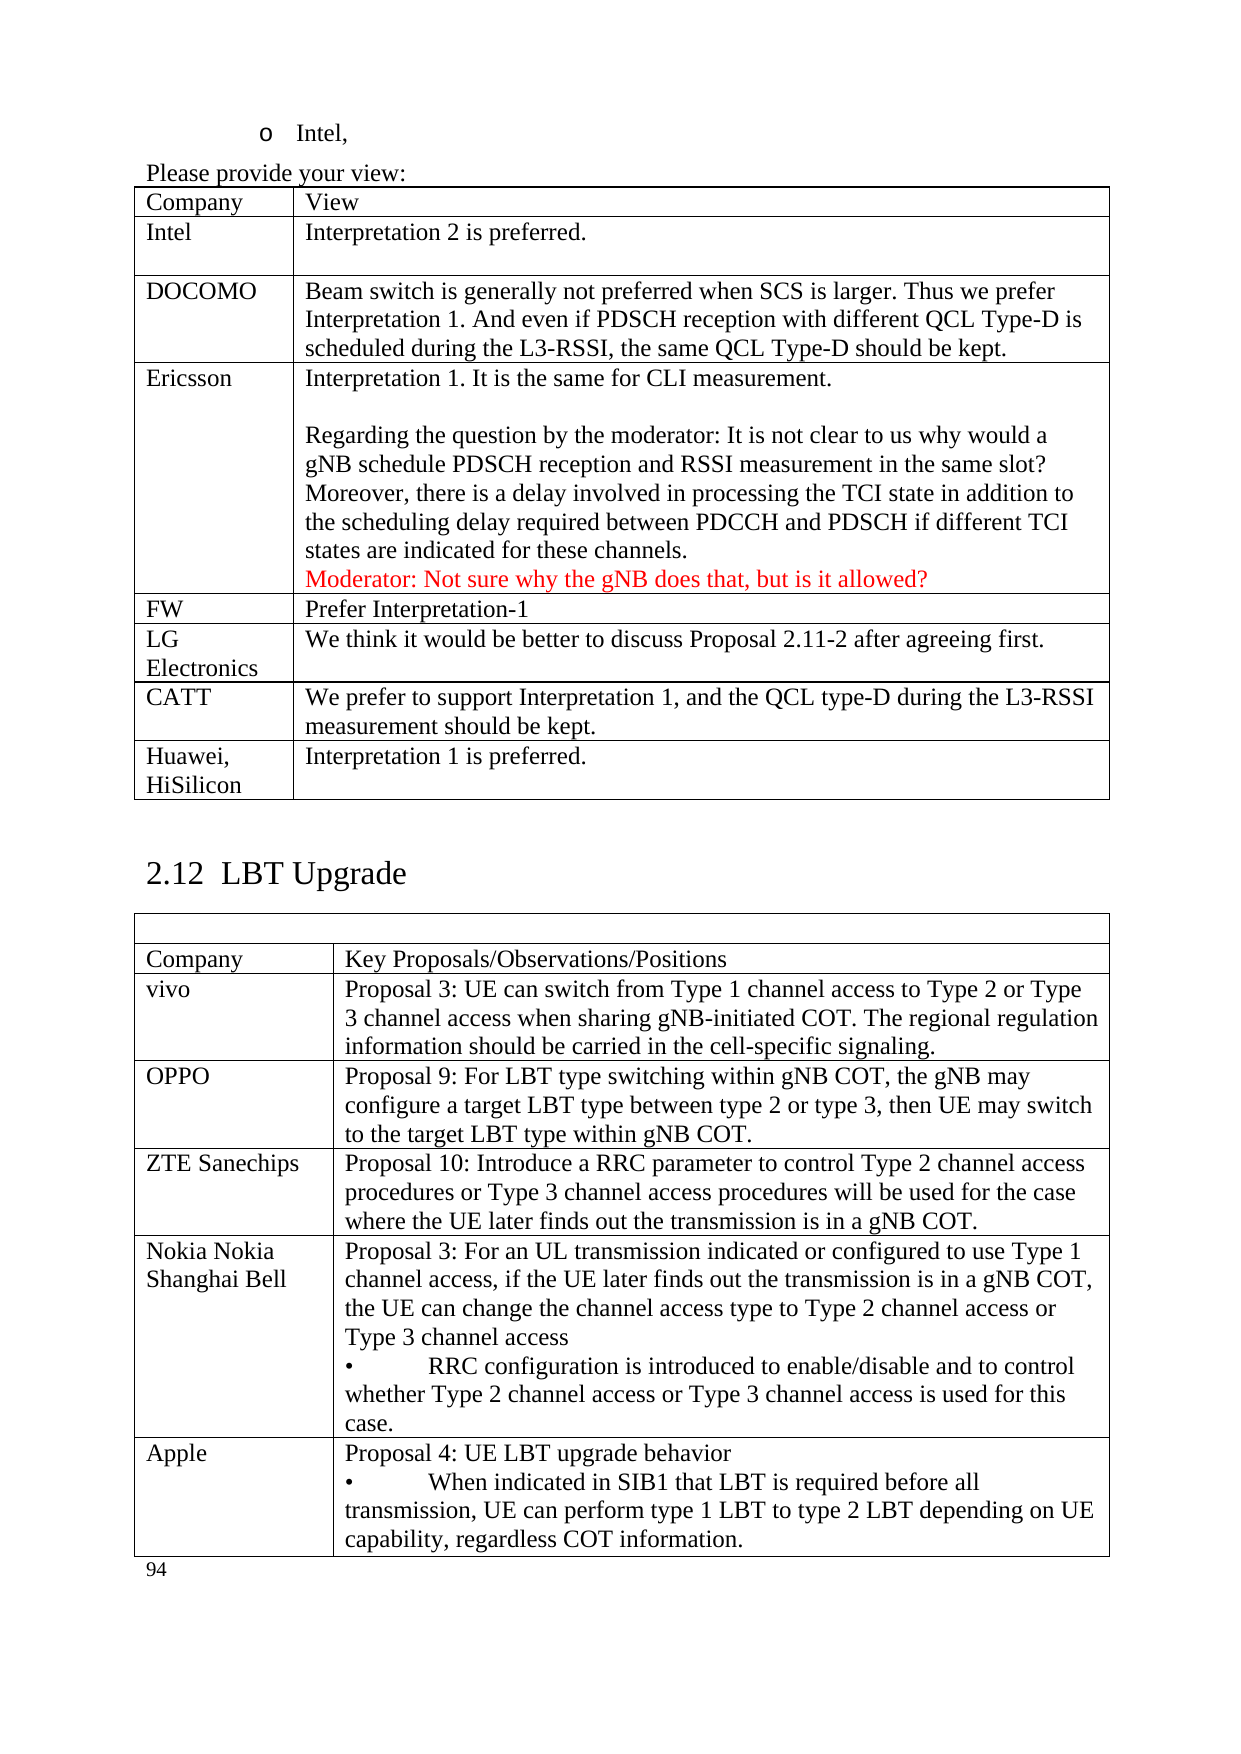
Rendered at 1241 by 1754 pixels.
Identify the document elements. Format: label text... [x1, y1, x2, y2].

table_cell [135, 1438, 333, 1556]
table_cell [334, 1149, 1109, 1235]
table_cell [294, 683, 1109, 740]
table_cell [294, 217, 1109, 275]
subtitle LBT Upgrade [146, 853, 1122, 892]
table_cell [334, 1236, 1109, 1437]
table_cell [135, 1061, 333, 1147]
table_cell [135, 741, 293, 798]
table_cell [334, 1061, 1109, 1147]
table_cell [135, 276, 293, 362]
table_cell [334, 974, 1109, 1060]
list Intel, [258, 118, 1122, 149]
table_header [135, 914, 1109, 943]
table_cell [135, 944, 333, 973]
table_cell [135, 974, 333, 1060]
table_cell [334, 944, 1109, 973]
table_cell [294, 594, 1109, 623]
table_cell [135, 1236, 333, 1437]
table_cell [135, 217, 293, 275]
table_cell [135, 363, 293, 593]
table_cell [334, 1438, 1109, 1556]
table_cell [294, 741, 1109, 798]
text Please provide your view: [146, 158, 1122, 186]
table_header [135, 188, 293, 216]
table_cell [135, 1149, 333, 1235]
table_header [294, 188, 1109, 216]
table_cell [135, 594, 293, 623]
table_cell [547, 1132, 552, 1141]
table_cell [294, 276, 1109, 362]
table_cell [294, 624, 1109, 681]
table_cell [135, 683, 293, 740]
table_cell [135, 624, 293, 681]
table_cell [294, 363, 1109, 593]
